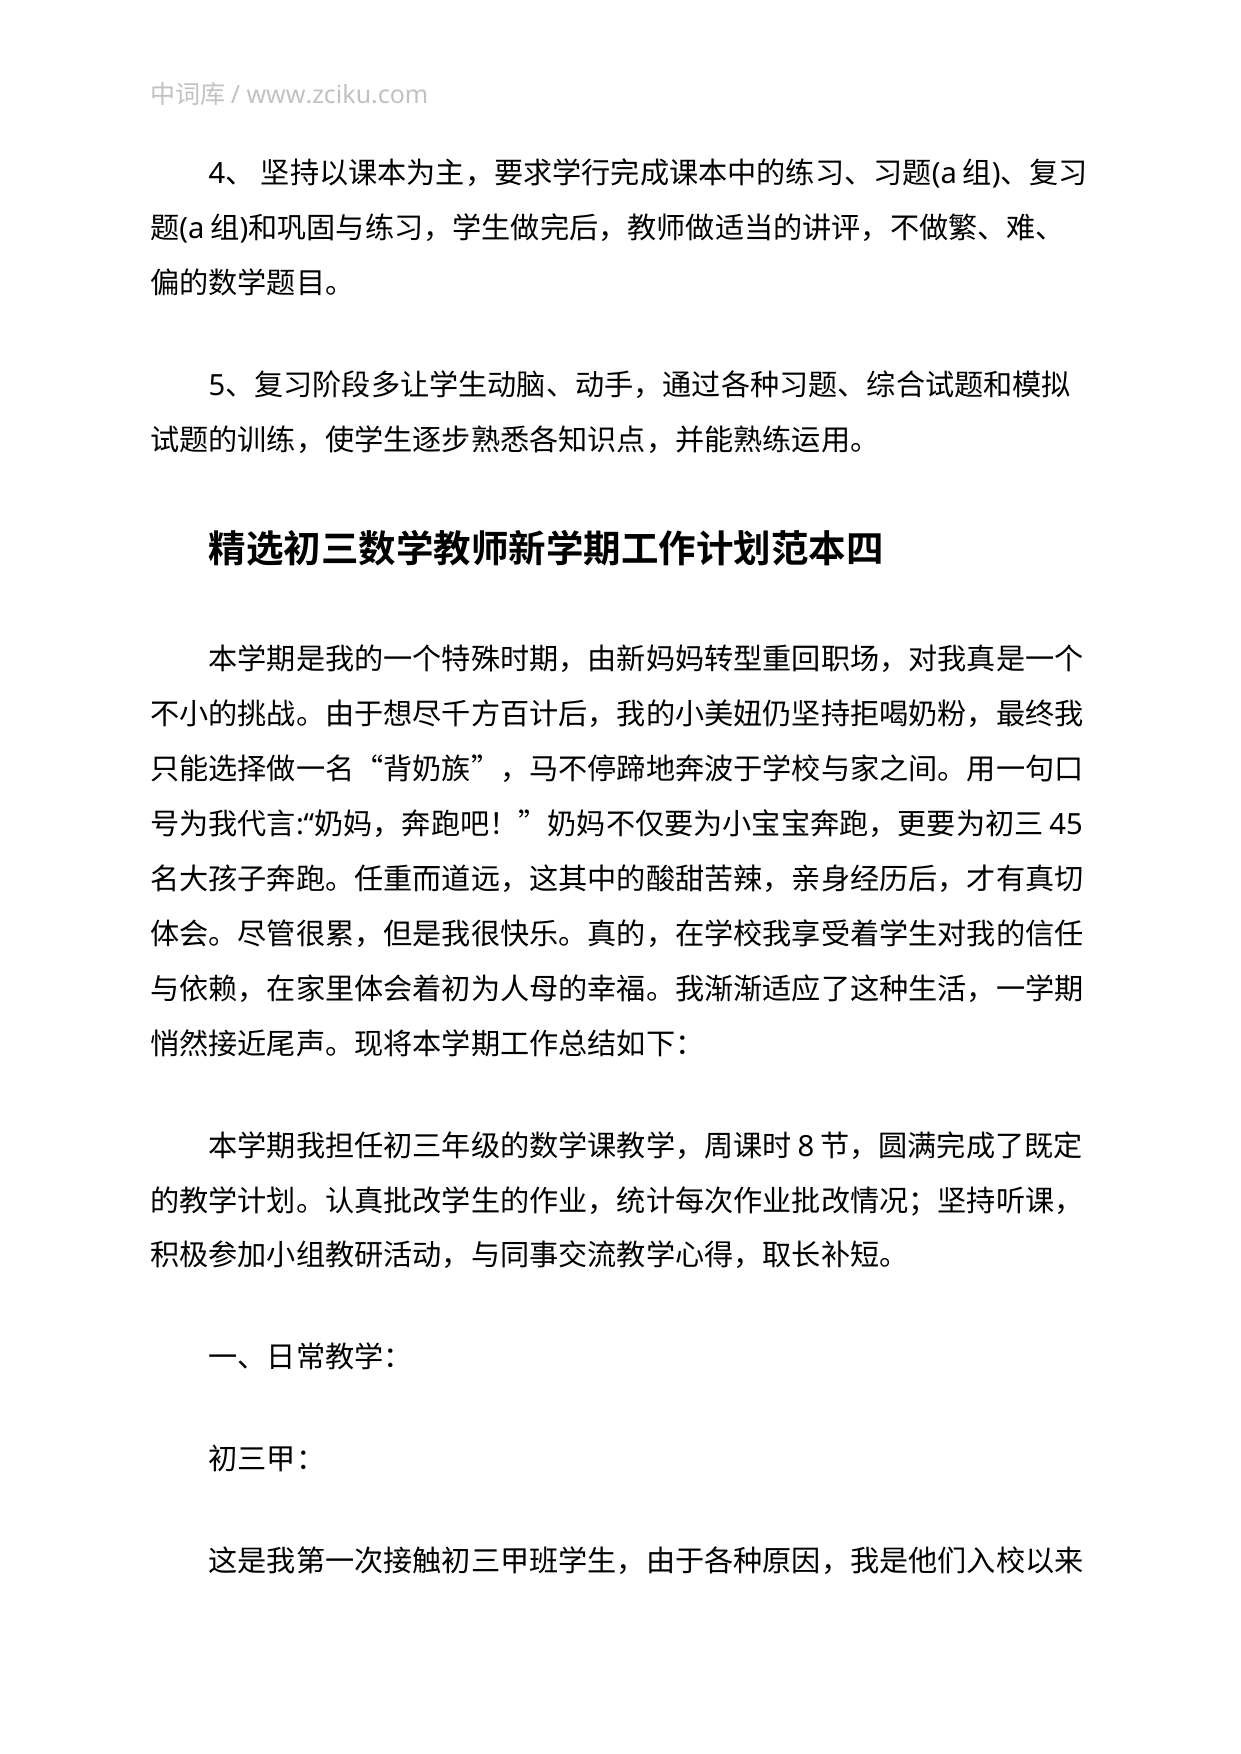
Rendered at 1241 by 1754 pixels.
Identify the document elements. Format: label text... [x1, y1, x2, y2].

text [150, 1537, 1090, 1579]
text 4、 坚持以课本为主，要求学行完成课本中的练习、习题(a组)、复习题(a组)和巩固与练习，学生做完后，教师做适当的讲评，不做繁、难、偏的数学题目。 [150, 150, 1090, 302]
text 精选初三数学教师新学期工作计划范本四 [150, 518, 1090, 573]
text 本学期是我的一个特殊时期，由新妈妈转型重回职场，对我真是一个不小的挑战。由于想尽千方百计后，我的小美妞仍坚持拒喝奶粉，最终我只能选择做一名“背奶族”，马不停蹄地奔波于学校与家之间。用一句口号为我代言:“奶妈，奔跑吧！”奶妈不仅要为小宝宝奔跑，更要为初三45名大孩子奔跑。任重而道远，这其中的酸甜苦辣，亲身经历后，才有真切体会。尽管很累，但是我很快乐。真的，在学校我享受着学生对我的信任与依赖，在家里体会着初为人母的幸福。我渐渐适应了这种生活，一学期悄然接近尾声。现将本学期工作总结如下： [150, 636, 1090, 1063]
text 5、复习阶段多让学生动脑、动手，通过各种习题、综合试题和模拟试题的训练，使学生逐步熟悉各知识点，并能熟练运用。 [150, 362, 1090, 459]
text 一、日常教学： [150, 1334, 1090, 1376]
text 初三甲： [150, 1436, 1090, 1478]
text 本学期我担任初三年级的数学课教学，周课时8节，圆满完成了既定的教学计划。认真批改学生的作业，统计每次作业批改情况；坚持听课，积极参加小组教研活动，与同事交流教学心得，取长补短。 [150, 1122, 1090, 1274]
